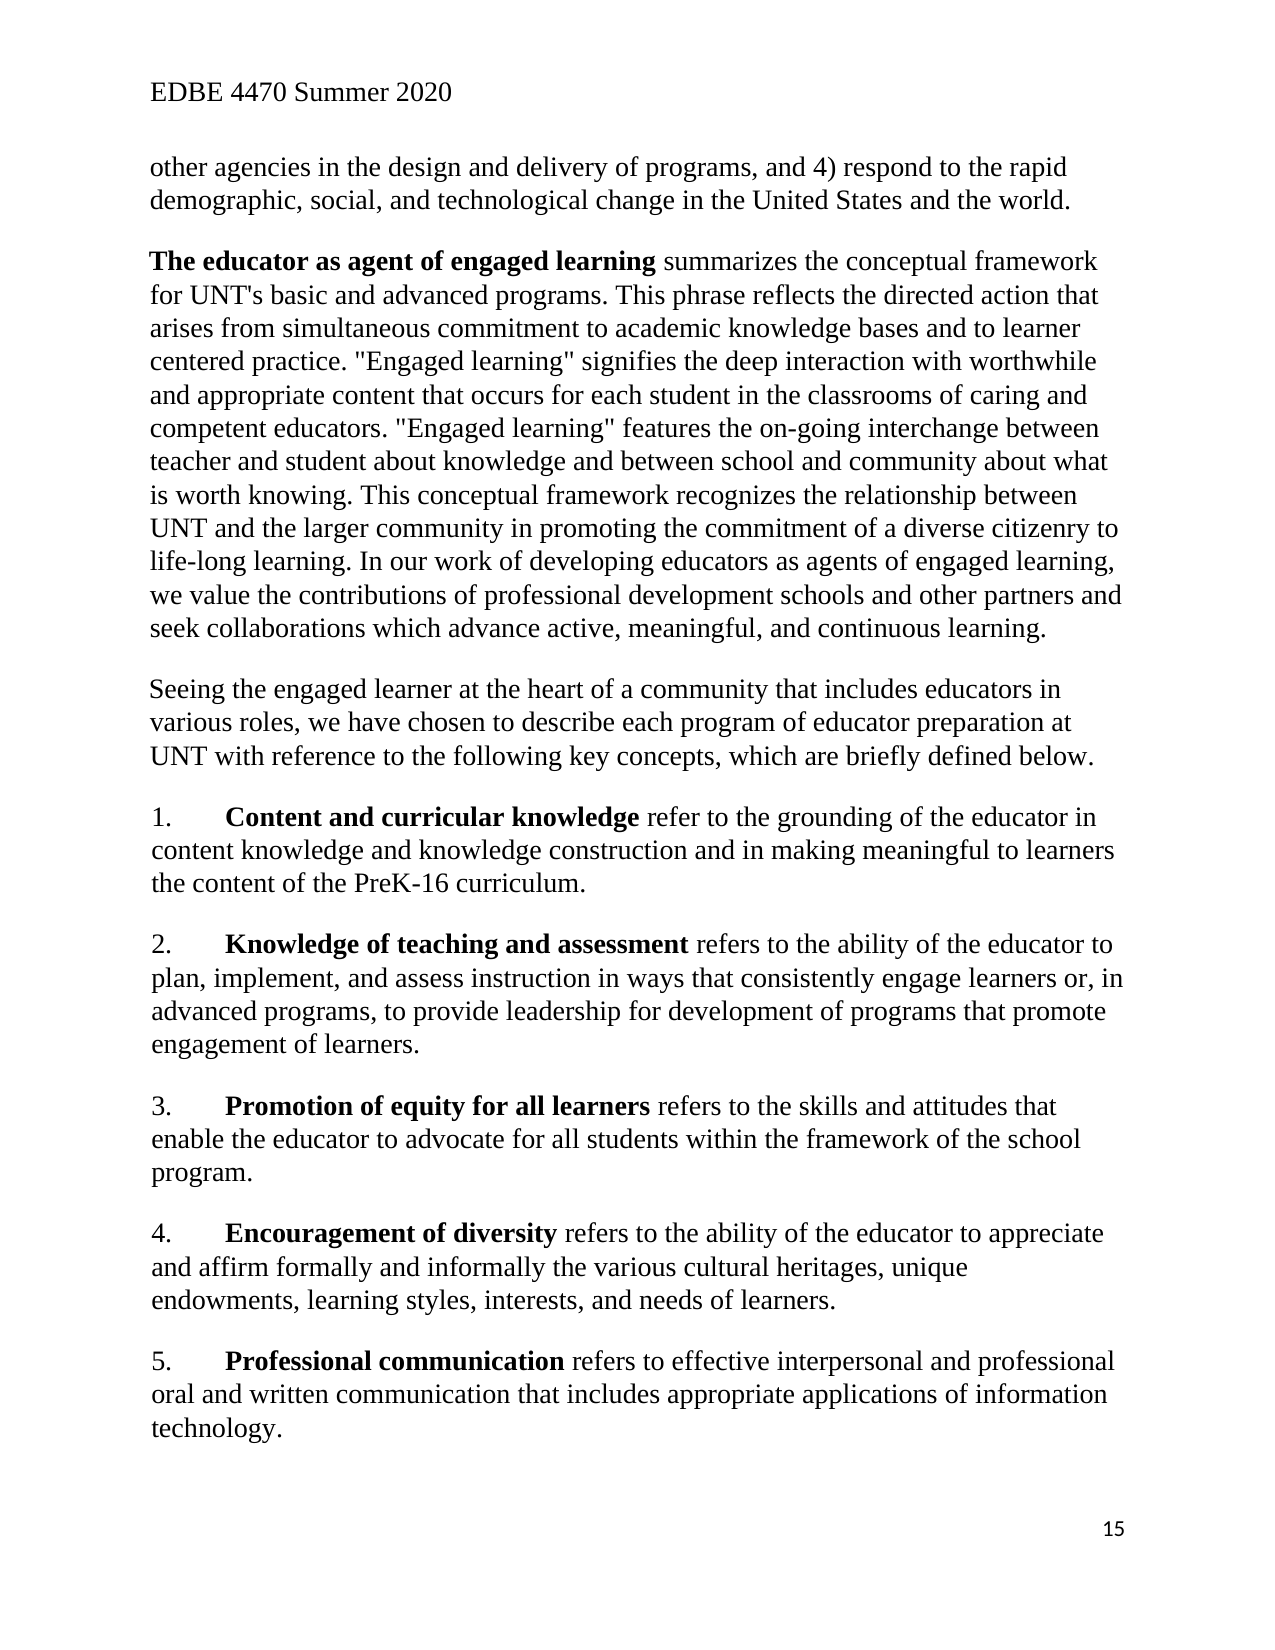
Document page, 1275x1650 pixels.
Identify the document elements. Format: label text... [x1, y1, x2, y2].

text Seeing the engaged learner at the heart of a community that includes educators in various roles, we have chosen to describe each program of educator preparation at UNT with reference to the following key concepts, which are briefly defined below. [148, 672, 1125, 771]
text The educator as agent of engaged learning summarizes the conceptual framework for UNT's basic and advanced programs. This phrase reflects the directed action that arises from simultaneous commitment to academic knowledge bases and to learner centered practice. "Engaged learning" signifies the deep interaction with worthwhile and appropriate content that occurs for each student in the classrooms of caring and competent educators. "Engaged learning" features the on-going interchange between teacher and student about knowledge and between school and community about what is worth knowing. This conceptual framework recognizes the relationship between UNT and the larger community in promoting the commitment of a diverse citizenry to life-long learning. In our work of developing educators as agents of engaged learning, we value the contributions of professional development schools and other partners and seek collaborations which advance active, meaningful, and continuous learning. [148, 244, 1125, 643]
list Promotion of equity for all learners refers to the skills and attitudes that enable the educator to advocate for all students within the framework of the school program. [151, 1088, 1125, 1188]
list Encouragement of diversity refers to the ability of the educator to appreciate and affirm formally and informally the various cultural heritages, unique endowments, learning styles, interests, and needs of learners. [151, 1216, 1125, 1315]
list Professional communication refers to effective interpersonal and professional oral and written communication that includes appropriate applications of information technology. [151, 1344, 1125, 1443]
list Content and curricular knowledge refer to the grounding of the educator in content knowledge and knowledge construction and in making meaningful to learners the content of the PreK-16 curriculum. [151, 800, 1125, 899]
list Knowledge of teaching and assessment refers to the ability of the educator to plan, implement, and assess instruction in ways that consistently engage learners or, in advanced programs, to provide leadership for development of programs that promote engagement of learners. [151, 927, 1125, 1060]
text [148, 150, 1125, 216]
